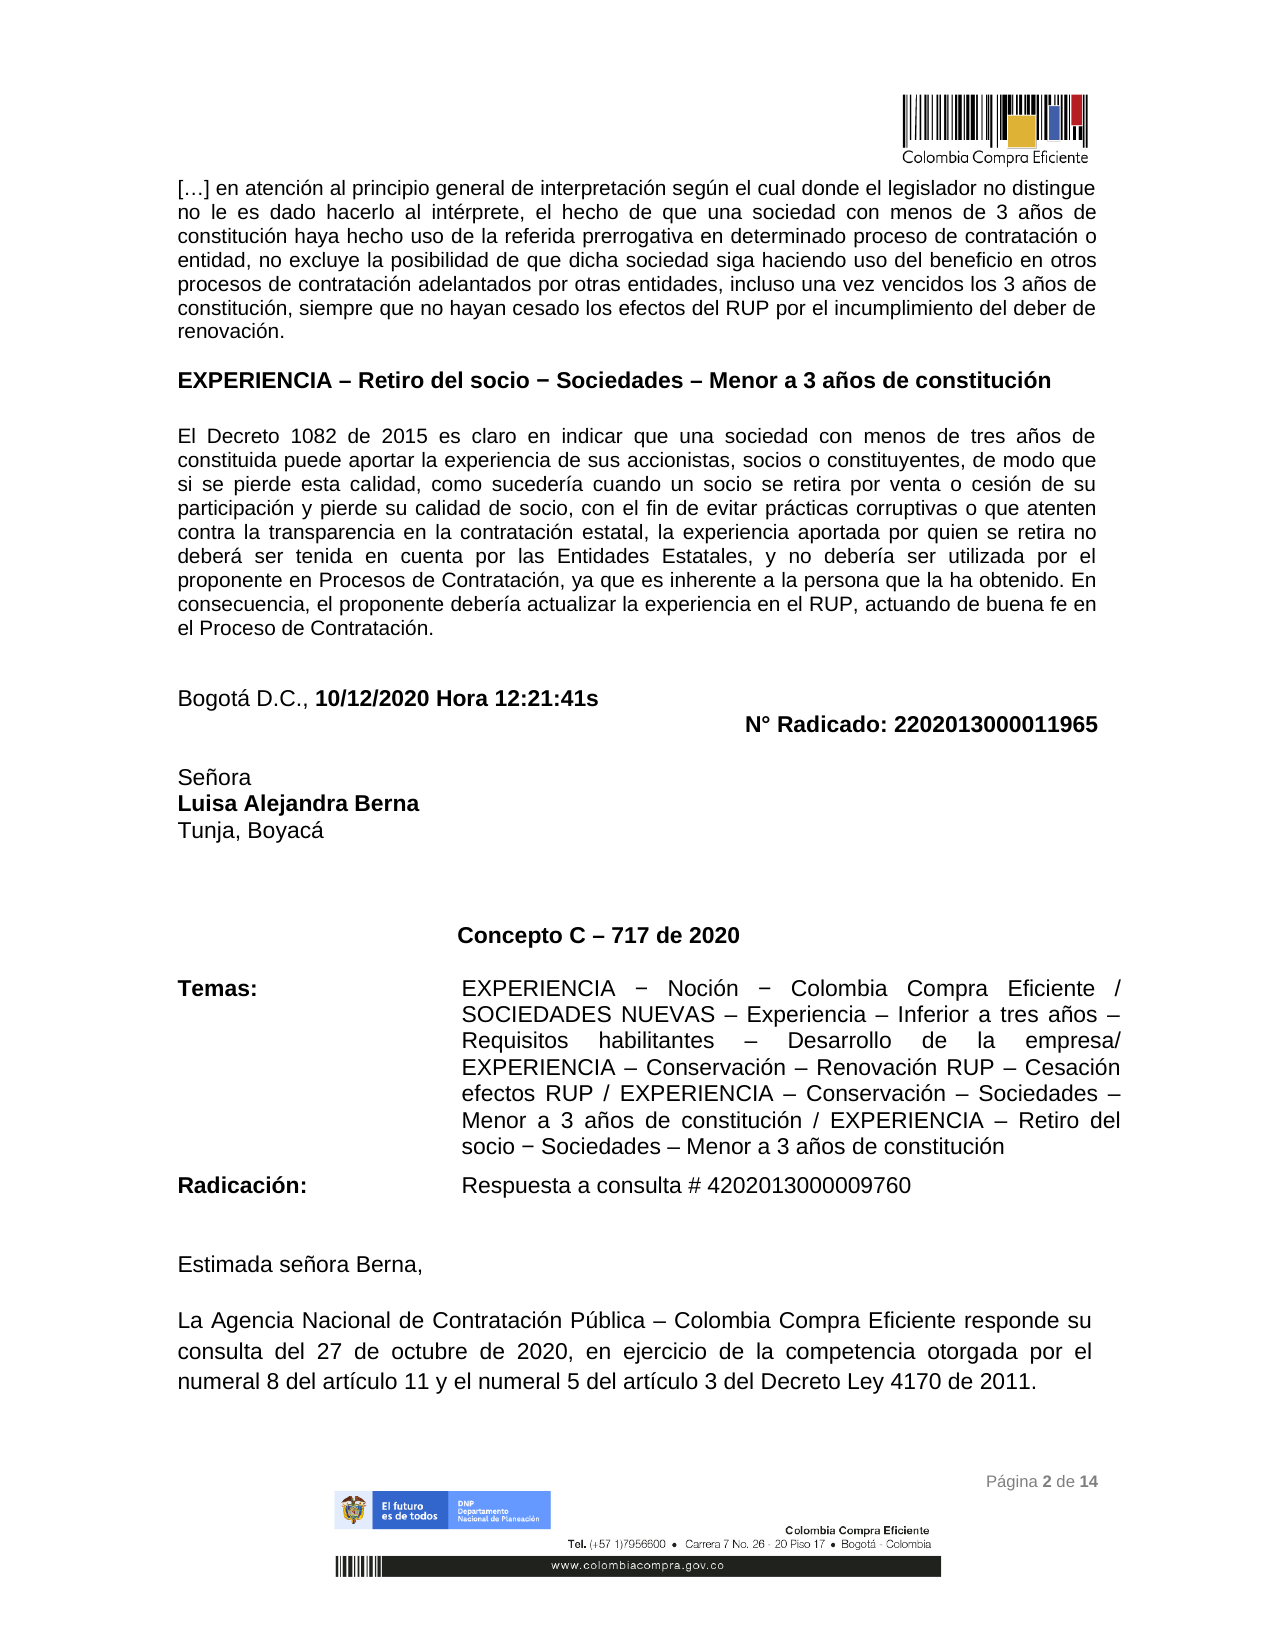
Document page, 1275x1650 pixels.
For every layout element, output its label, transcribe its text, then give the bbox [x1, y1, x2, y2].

table_header Temas: [177, 975, 461, 1172]
text Tunja, Boyacá [177, 817, 1098, 843]
text La Agencia Nacional de Contratación Pública – Colombia Compra Eficiente responde su consulta del 27 de octubre de 2020, en ejercicio de la competencia otorgada por el numeral 8 del artículo 11 y el numeral 5 del artículo 3 del Decreto Ley 4170 de 2011. [177, 1307, 1093, 1394]
text N° Radicado: 2202013000011965 [177, 711, 1098, 738]
picture [334, 1491, 942, 1577]
table_cell Radicación: [177, 1172, 461, 1251]
text Concepto C – 717 de 2020 [177, 922, 1098, 948]
text El Decreto 1082 de 2015 es claro en indicar que una sociedad con menos de tres años de constituida puede aportar la experiencia de sus accionistas, socios o constituyentes, de modo que si se pierde esta calidad, como sucedería cuando un socio se retira por venta o cesión de su participación y pierde su calidad de socio, con el fin de evitar prácticas corruptivas o que atenten contra la transparencia en la contratación estatal, la experiencia aportada por quien se retira no deberá ser tenida en cuenta por las Entidades Estatales, y no debería ser utilizada por el proponente en Procesos de Contratación, ya que es inherente a la persona que la ha obtenido. En consecuencia, el proponente debería actualizar la experiencia en el RUP, actuando de buena fe en el Proceso de Contratación. [177, 424, 1098, 639]
text Bogotá D.C., 10/12/2020 Hora 12:21:41s [177, 685, 1098, 711]
text EXPERIENCIA – Retiro del socio − Sociedades – Menor a 3 años de constitución [177, 367, 1098, 393]
text Señora [177, 764, 1098, 790]
table_cell Respuesta a consulta # 4202013000009760 [461, 1172, 1121, 1251]
picture [894, 88, 1095, 171]
table_header EXPERIENCIA − Noción − Colombia Compra Eficiente / SOCIEDADES NUEVAS ‒ Experiencia ‒ Inferior a tres años ‒ Requisitos habilitantes ‒ Desarrollo de la empresa/ EXPERIENCIA ‒ Conservación ‒ Renovación RUP ‒ Cesación efectos RUP / EXPERIENCIA – Conservación – Sociedades – Menor a 3 años de constitución / EXPERIENCIA – Retiro del socio − Sociedades – Menor a 3 años de constitución [461, 975, 1121, 1172]
text Luisa Alejandra Berna [177, 790, 1098, 817]
text Estimada señora Berna, [177, 1251, 1098, 1277]
text […] en atención al principio general de interpretación según el cual donde el legislador no distingue no le es dado hacerlo al intérprete, el hecho de que una sociedad con menos de 3 años de constitución haya hecho uso de la referida prerrogativa en determinado proceso de contratación o entidad, no excluye la posibilidad de que dicha sociedad siga haciendo uso del beneficio en otros procesos de contratación adelantados por otras entidades, incluso una vez vencidos los 3 años de constitución, siempre que no hayan cesado los efectos del RUP por el incumplimiento del deber de renovación. [177, 176, 1098, 343]
